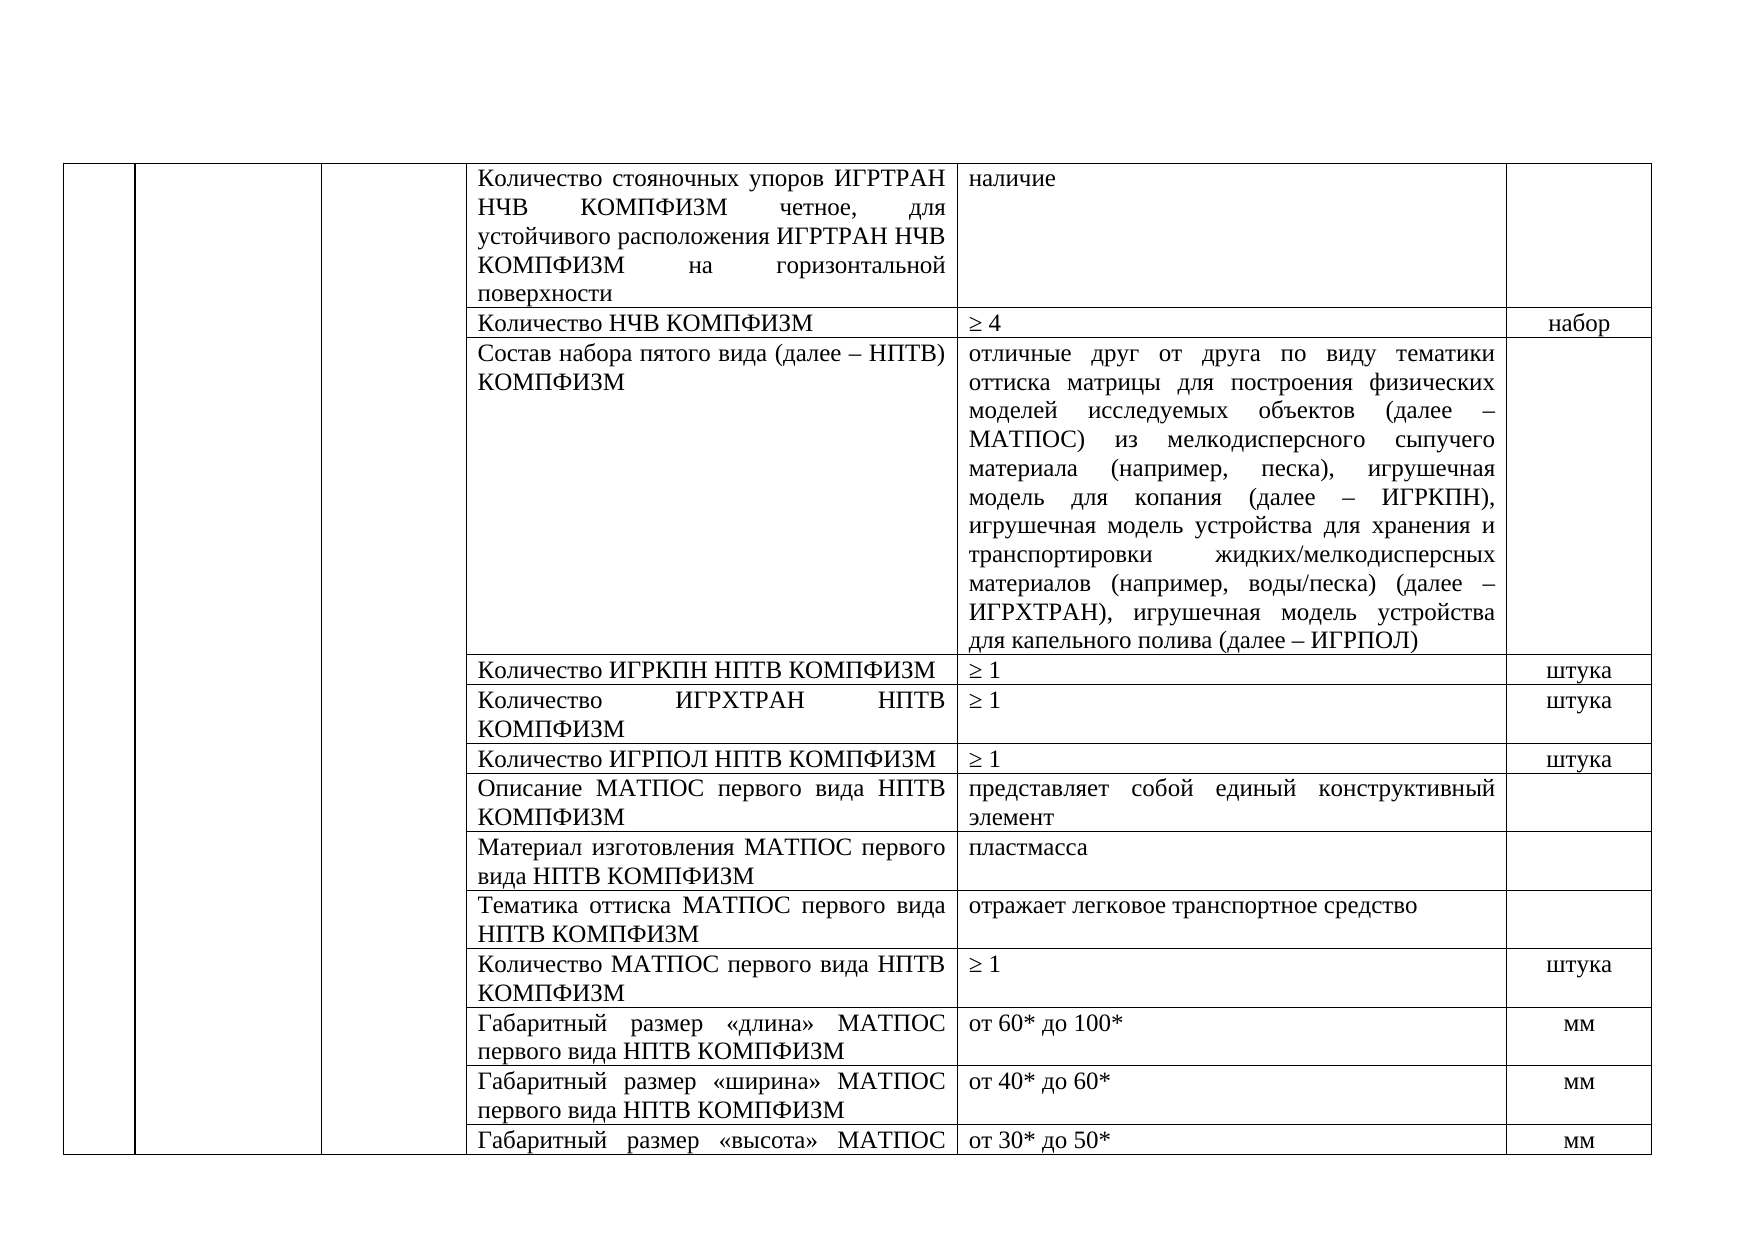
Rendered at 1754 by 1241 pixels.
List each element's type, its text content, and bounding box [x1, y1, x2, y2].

table_cell [1507, 164, 1651, 307]
table_cell Габаритный размер «ширина» МАТПОС первого вида НПТВ КОМПФИЗМ [467, 1066, 957, 1124]
table_cell [1507, 774, 1651, 831]
table_cell штука [1507, 655, 1651, 684]
table_cell Описание МАТПОС первого вида НПТВ КОМПФИЗМ [467, 774, 957, 831]
table_cell мм [1507, 1066, 1651, 1124]
table_cell отличные друг от друга по виду тематики оттиска матрицы для построения физических моделей исследуемых объектов (далее – МАТПОС) из мелкодисперсного сыпучего материала (например, песка), игрушечная модель для копания (далее – ИГРКПН), игрушечная модель устройства для хранения и транспортировки жидких/мелкодисперсных материалов (например, воды/песка) (далее – ИГРХТРАН), игрушечная модель устройства для капельного полива (далее – ИГРПОЛ) [958, 338, 1506, 654]
table_cell от 60* до 100* [958, 1008, 1506, 1065]
table_cell от 30* до 50* [958, 1125, 1506, 1153]
table_cell ≥ 4 [958, 308, 1506, 337]
table_cell Количество ИГРПОЛ НПТВ КОМПФИЗМ [467, 744, 957, 772]
table_cell пластмасса [958, 832, 1506, 889]
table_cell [467, 1125, 957, 1153]
table_cell [1507, 338, 1651, 654]
table_cell Количество ИГРХТРАН НПТВ КОМПФИЗМ [467, 685, 957, 743]
table_cell [1507, 891, 1651, 948]
table_cell Материал изготовления МАТПОС первого вида НПТВ КОМПФИЗМ [467, 832, 957, 889]
table_cell Количество МАТПОС первого вида НПТВ КОМПФИЗМ [467, 949, 957, 1007]
table_cell мм [1507, 1008, 1651, 1065]
table_cell Количество стояночных упоров ИГРТРАН НЧВ КОМПФИЗМ четное, для устойчивого расположения ИГРТРАН НЧВ КОМПФИЗМ на горизонтальной поверхности [467, 164, 957, 307]
table_cell отражает легковое транспортное средство [958, 891, 1506, 948]
table_cell от 40* до 60* [958, 1066, 1506, 1124]
table_cell ≥ 1 [958, 685, 1506, 743]
table_cell [1507, 832, 1651, 889]
table_cell Количество НЧВ КОМПФИЗМ [467, 308, 957, 337]
table_cell набор [1507, 308, 1651, 337]
table_cell штука [1507, 685, 1651, 743]
table_cell наличие [958, 164, 1506, 307]
table_cell Тематика оттиска МАТПОС первого вида НПТВ КОМПФИЗМ [467, 891, 957, 948]
table_cell ≥ 1 [958, 655, 1506, 684]
table_cell Состав набора пятого вида (далее – НПТВ) КОМПФИЗМ [467, 338, 957, 654]
table_cell Количество ИГРКПН НПТВ КОМПФИЗМ [467, 655, 957, 684]
table_cell мм [1507, 1125, 1651, 1153]
table_cell Габаритный размер «длина» МАТПОС первого вида НПТВ КОМПФИЗМ [467, 1008, 957, 1065]
table_cell представляет собой единый конструктивный элемент [958, 774, 1506, 831]
table_cell ≥ 1 [958, 744, 1506, 772]
table_cell штука [1507, 949, 1651, 1007]
table_cell штука [1507, 744, 1651, 772]
table_cell ≥ 1 [958, 949, 1506, 1007]
